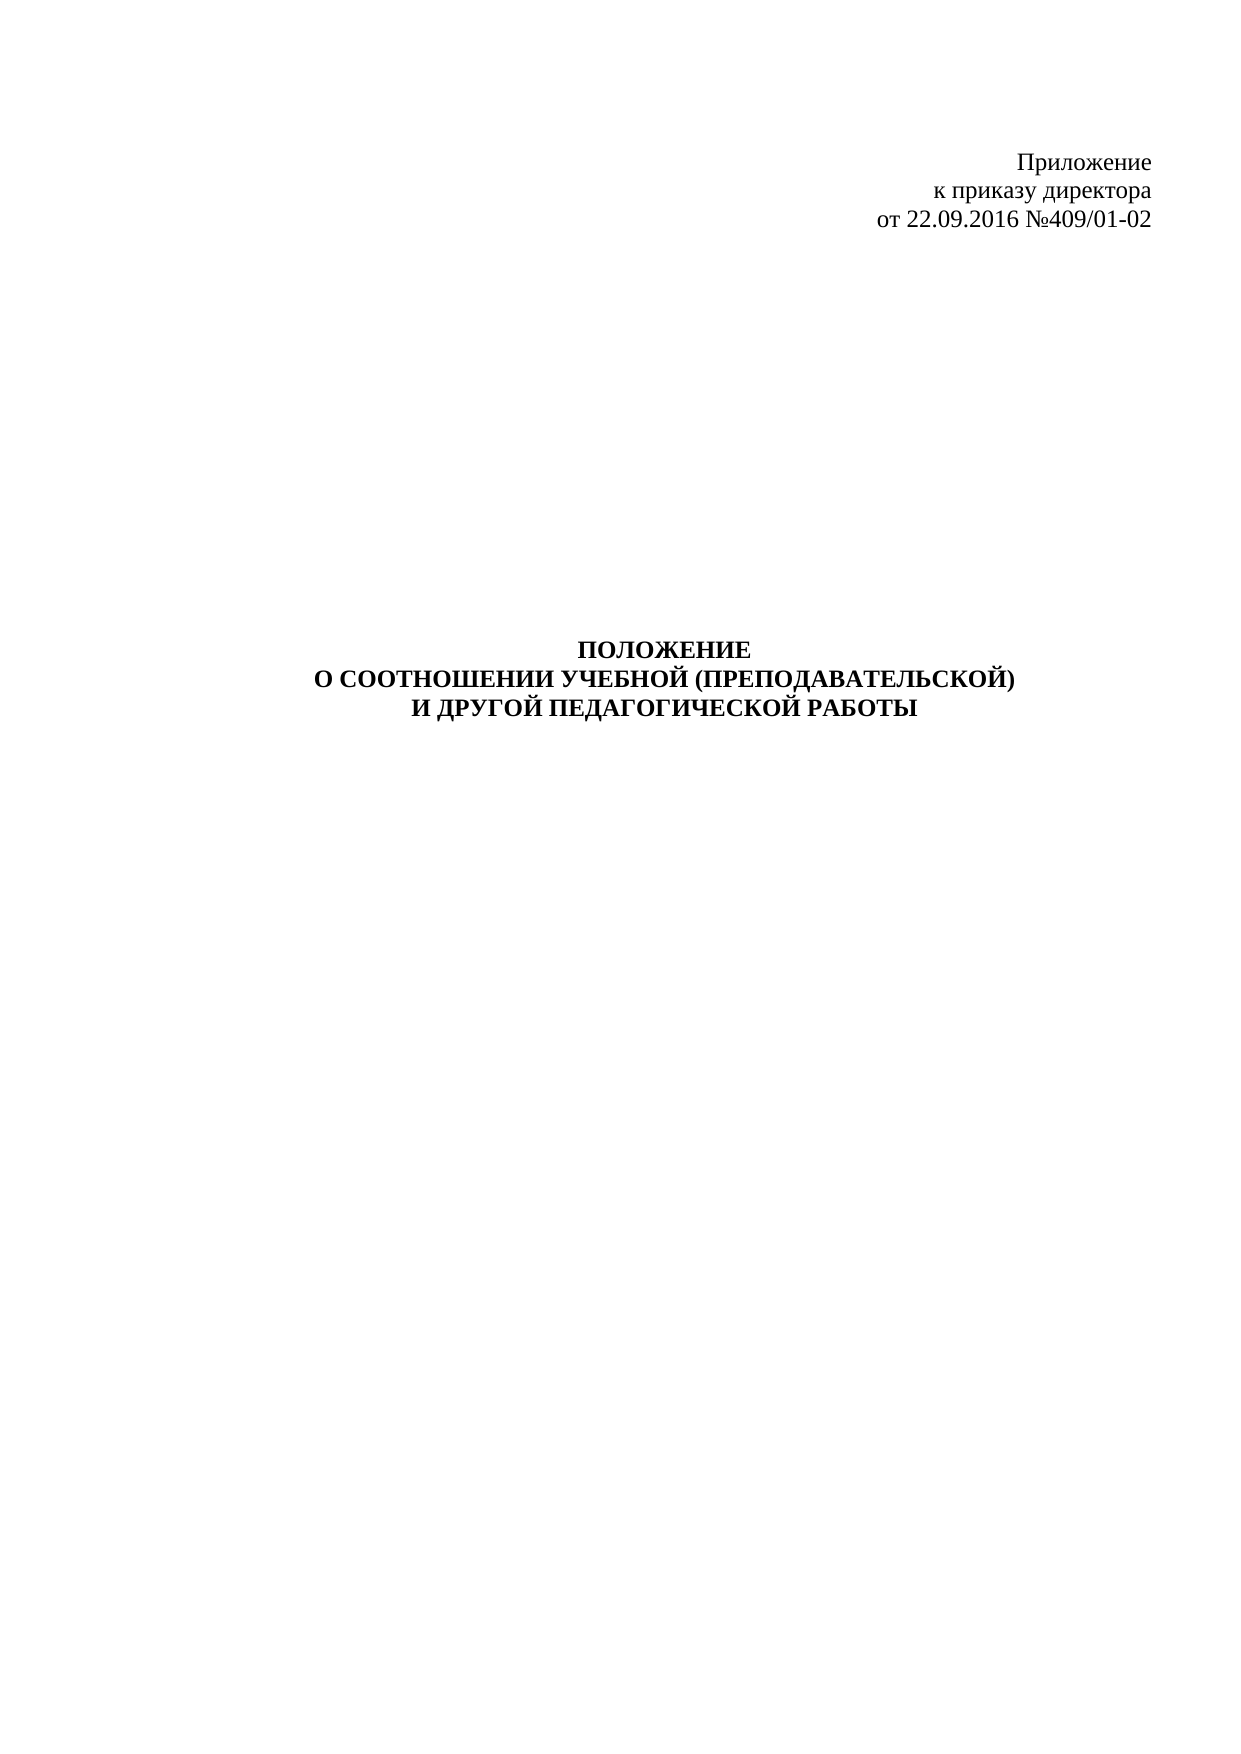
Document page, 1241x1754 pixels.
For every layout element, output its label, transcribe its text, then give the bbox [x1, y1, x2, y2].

text ПОЛОЖЕНИЕ О СООТНОШЕНИИ УЧЕБНОЙ (ПРЕПОДАВАТЕЛЬСКОЙ) И ДРУГОЙ ПЕДАГОГИЧЕСКОЙ РАБОТЫ [177, 636, 1152, 722]
text к приказу директора [177, 176, 1152, 204]
text Приложение [325, 147, 1152, 176]
text от 22.09.2016 №409/01-02 [177, 204, 1152, 233]
